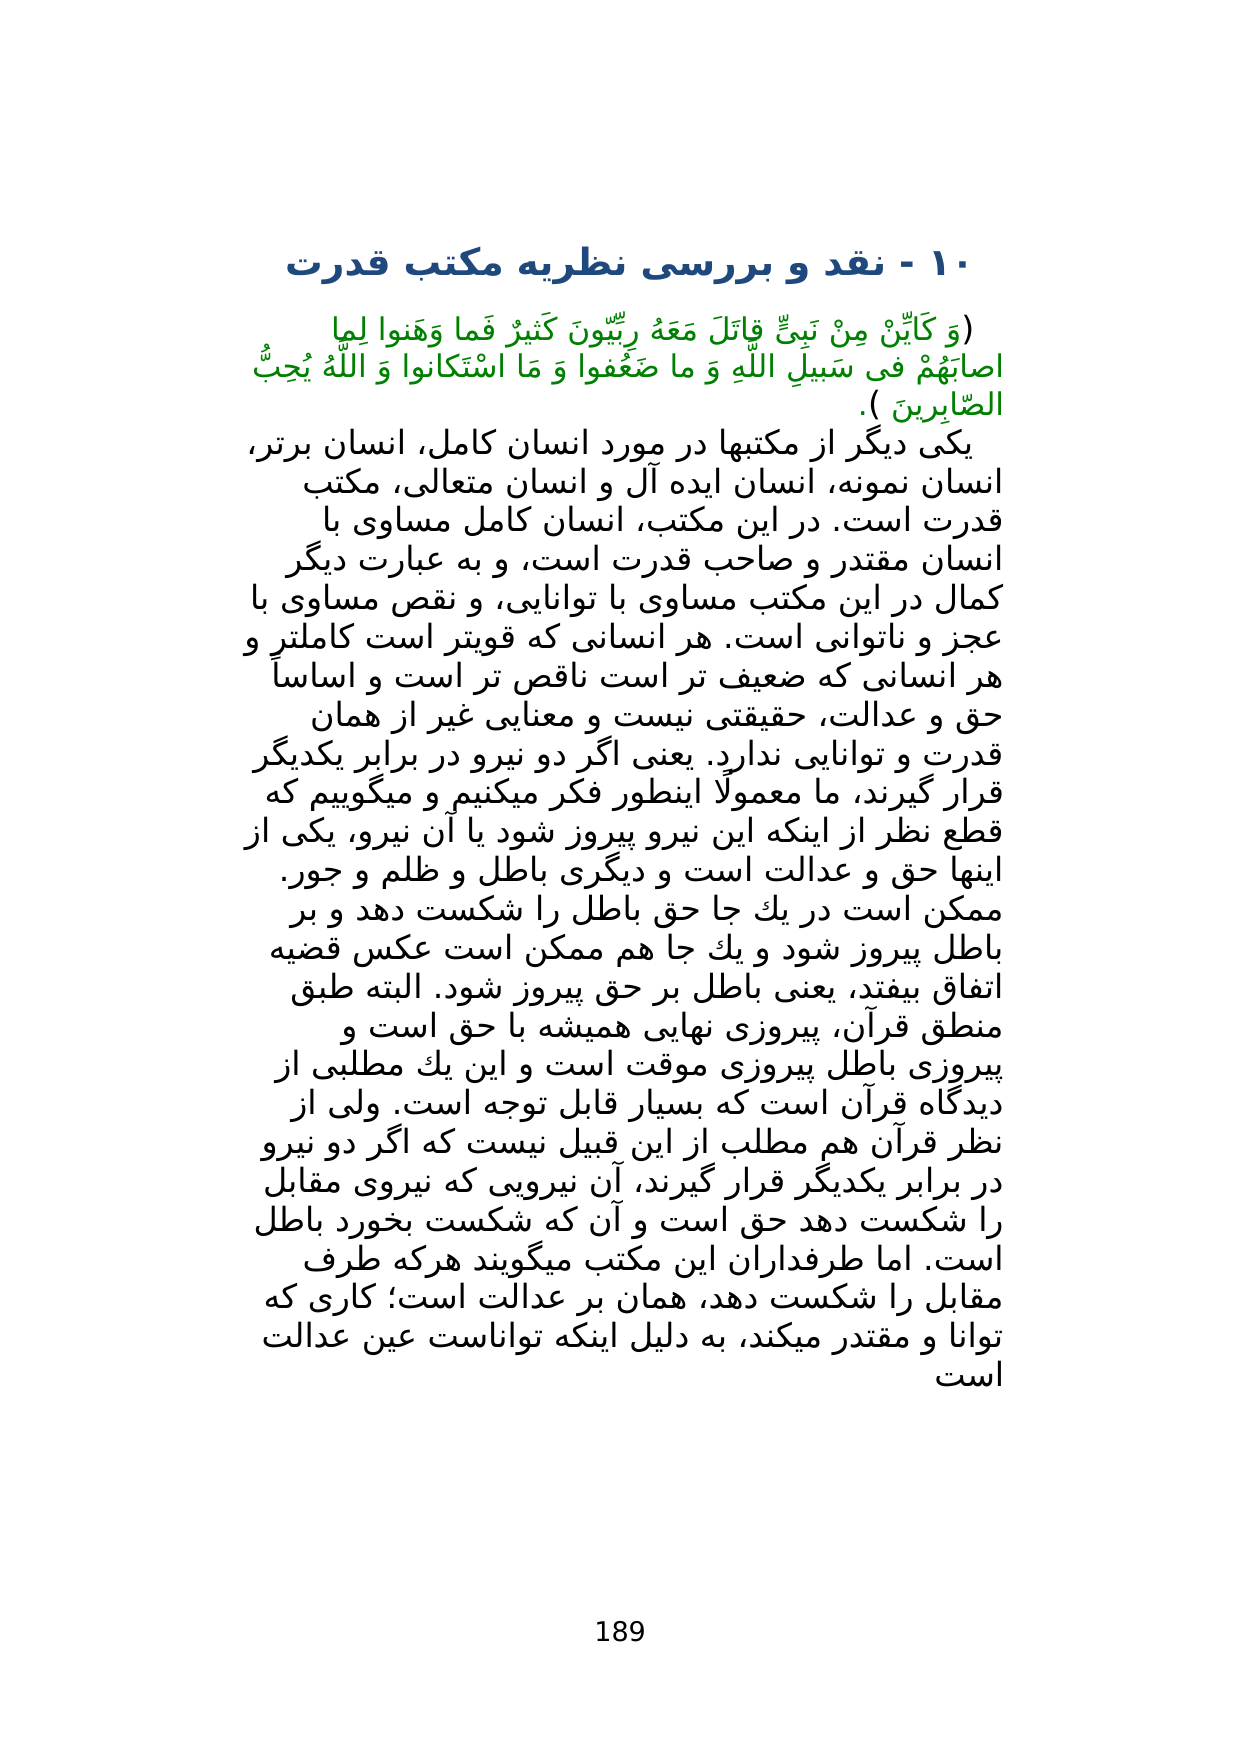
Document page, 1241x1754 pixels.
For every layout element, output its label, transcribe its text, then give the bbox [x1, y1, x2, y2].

subtitle ١٠ - نقد و بررسی نظريه مكتب قدرت [236, 241, 1004, 284]
text يكی ديگر از مكتبها در مورد انسان كامل، انسان برتر، انسان نمونه، انسان ايده آل و انسان متعالی، مكتب قدرت است. در اين مكتب، انسان كامل مساوی با انسان مقتدر و صاحب قدرت است، و به عبارت ديگر كمال در اين مكتب مساوی با توانايی، و نقص مساوی با عجز و ناتوانی است. هر انسانی كه قويتر است كاملتر و هر انسانی كه ضعيف تر است ناقص تر است و اساساً حق و عدالت، حقيقتی نيست و معنايی غير از همان قدرت و توانايی ندارد. يعنی اگر دو نيرو در برابر يكديگر قرار گيرند، ما معمولًا اين‏طور فكر می‏كنيم و می‏گوييم كه قطع نظر از اينكه اين نيرو پيروز شود يا آن نيرو، يكی از اينها حق و عدالت است و ديگری باطل و ظلم و جور. ممكن است در يك جا حق باطل را شكست دهد و بر باطل پيروز شود و يك جا هم ممكن است عكس قضيه اتفاق بيفتد، يعنی باطل بر حق پيروز شود. البته طبق منطق قرآن، پيروزی نهايی هميشه با حق است و پيروزی باطل پيروزی موقت است و اين يك مطلبی از ديدگاه قرآن است كه بسيار قابل توجه است. ولی از نظر قرآن هم مطلب از اين قبيل نيست كه اگر دو نيرو در برابر يكديگر قرار گيرند، آن نيرويی كه نيروی مقابل را شكست دهد حق است و آن كه شكست بخورد باطل است. اما طرفداران اين مكتب می‏گويند هركه طرف مقابل را شكست دهد، همان بر عدالت است؛ كاری كه توانا و مقتدر می‏كند، به دليل اينكه تواناست عين عدالت است‏ [236, 423, 1004, 1394]
text (وَ كَايِّنْ مِنْ نَبِیٍّ قاتَلَ مَعَهُ رِبِّيّونَ كَثيرٌ فَما وَهَنوا لِما اصابَهُمْ فی سَبيلِ اللَّهِ وَ ما ضَعُفوا وَ مَا اسْتَكانوا وَ اللَّهُ يُحِبُّ الصّابِرينَ ). [236, 309, 1004, 423]
